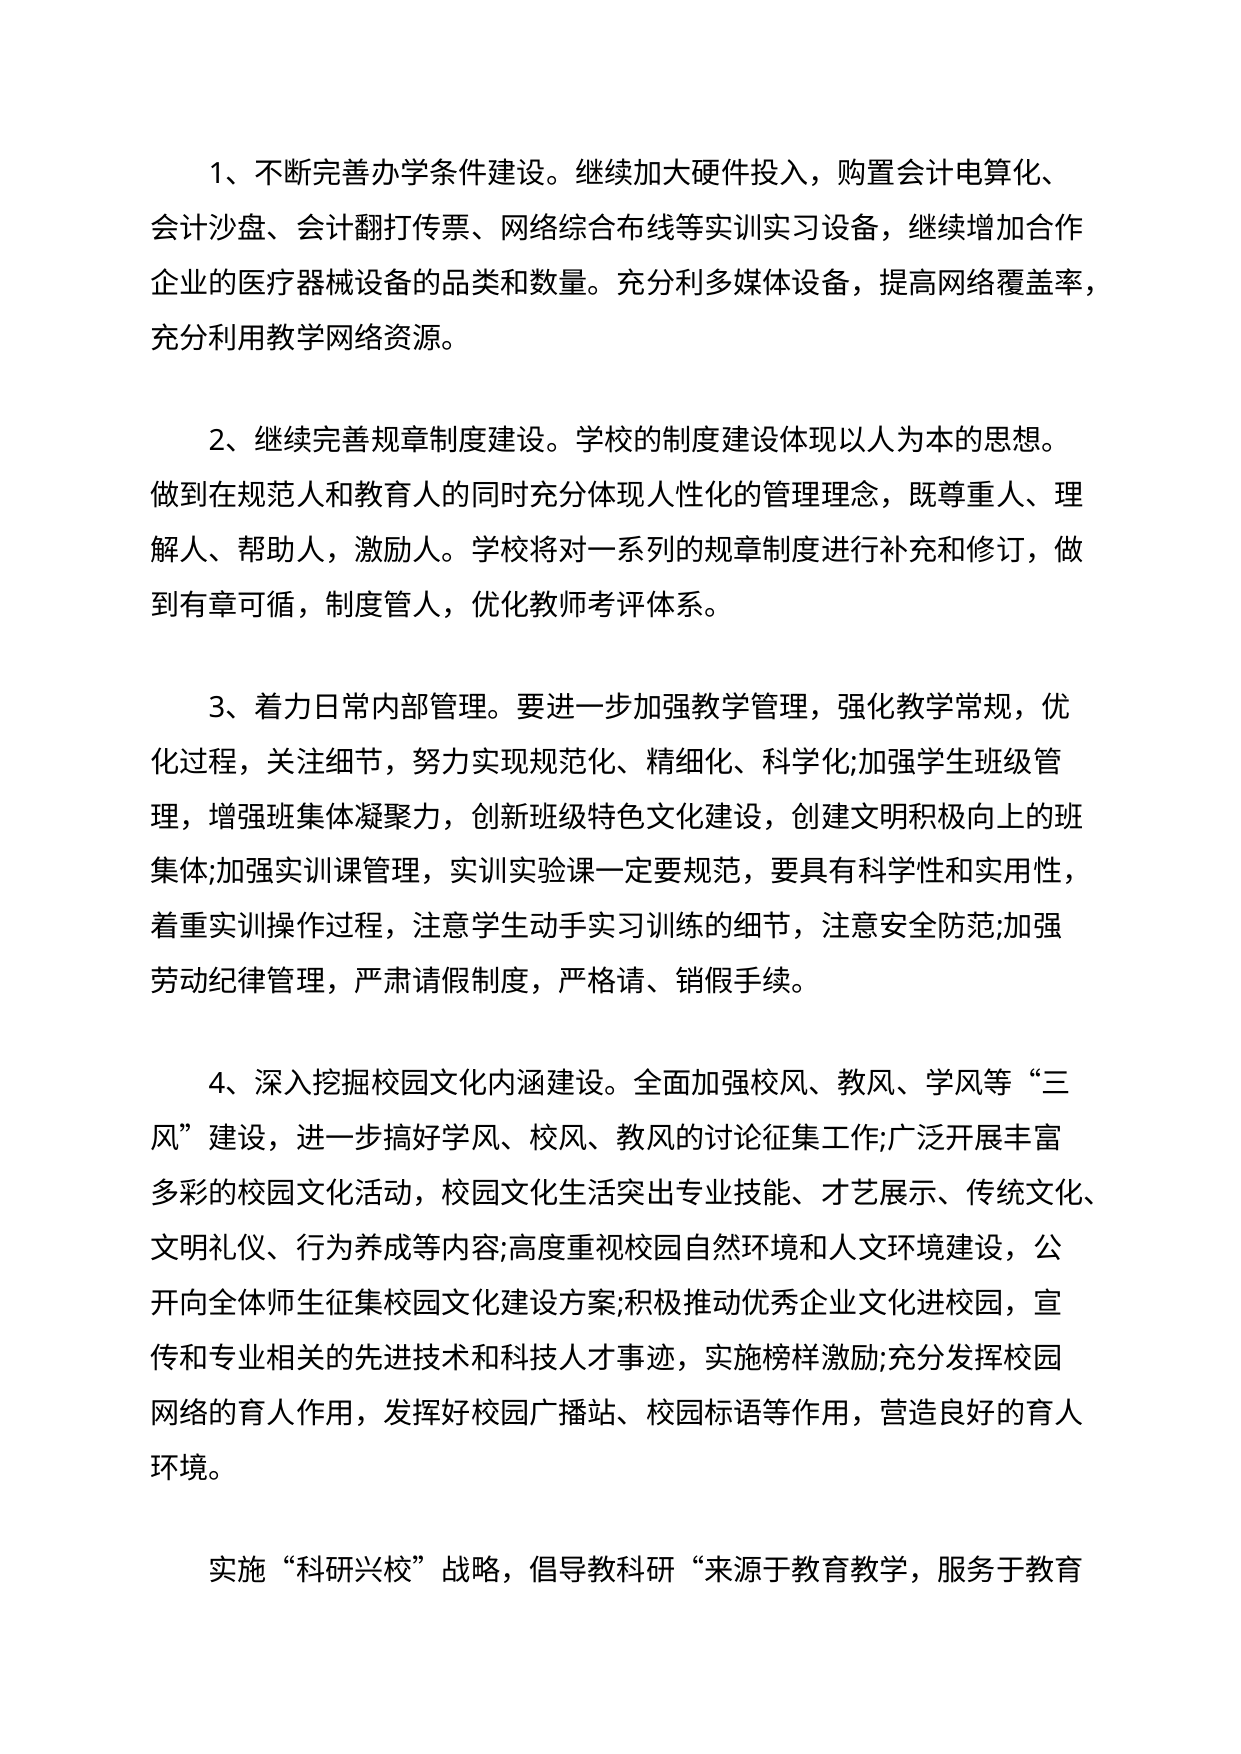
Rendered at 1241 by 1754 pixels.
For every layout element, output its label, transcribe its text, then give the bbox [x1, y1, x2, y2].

text 4、深入挖掘校园文化内涵建设。全面加强校风、教风、学风等“三风”建设，进一步搞好学风、校风、教风的讨论征集工作;广泛开展丰富多彩的校园文化活动，校园文化生活突出专业技能、才艺展示、传统文化、文明礼仪、行为养成等内容;高度重视校园自然环境和人文环境建设，公开向全体师生征集校园文化建设方案;积极推动优秀企业文化进校园，宣传和专业相关的先进技术和科技人才事迹，实施榜样激励;充分发挥校园网络的育人作用，发挥好校园广播站、校园标语等作用，营造良好的育人环境。 [150, 1060, 1090, 1487]
text 1、不断完善办学条件建设。继续加大硬件投入，购置会计电算化、会计沙盘、会计翻打传票、网络综合布线等实训实习设备，继续增加合作企业的医疗器械设备的品类和数量。充分利多媒体设备，提高网络覆盖率，充分利用教学网络资源。 [150, 150, 1090, 357]
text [150, 1546, 1090, 1589]
text 3、着力日常内部管理。要进一步加强教学管理，强化教学常规，优化过程，关注细节，努力实现规范化、精细化、科学化;加强学生班级管理，增强班集体凝聚力，创新班级特色文化建设，创建文明积极向上的班集体;加强实训课管理，实训实验课一定要规范，要具有科学性和实用性，着重实训操作过程，注意学生动手实习训练的细节，注意安全防范;加强劳动纪律管理，严肃请假制度，严格请、销假手续。 [150, 683, 1090, 1000]
text 2、继续完善规章制度建设。学校的制度建设体现以人为本的思想。做到在规范人和教育人的同时充分体现人性化的管理理念，既尊重人、理解人、帮助人，激励人。学校将对一系列的规章制度进行补充和修订，做到有章可循，制度管人，优化教师考评体系。 [150, 417, 1090, 624]
